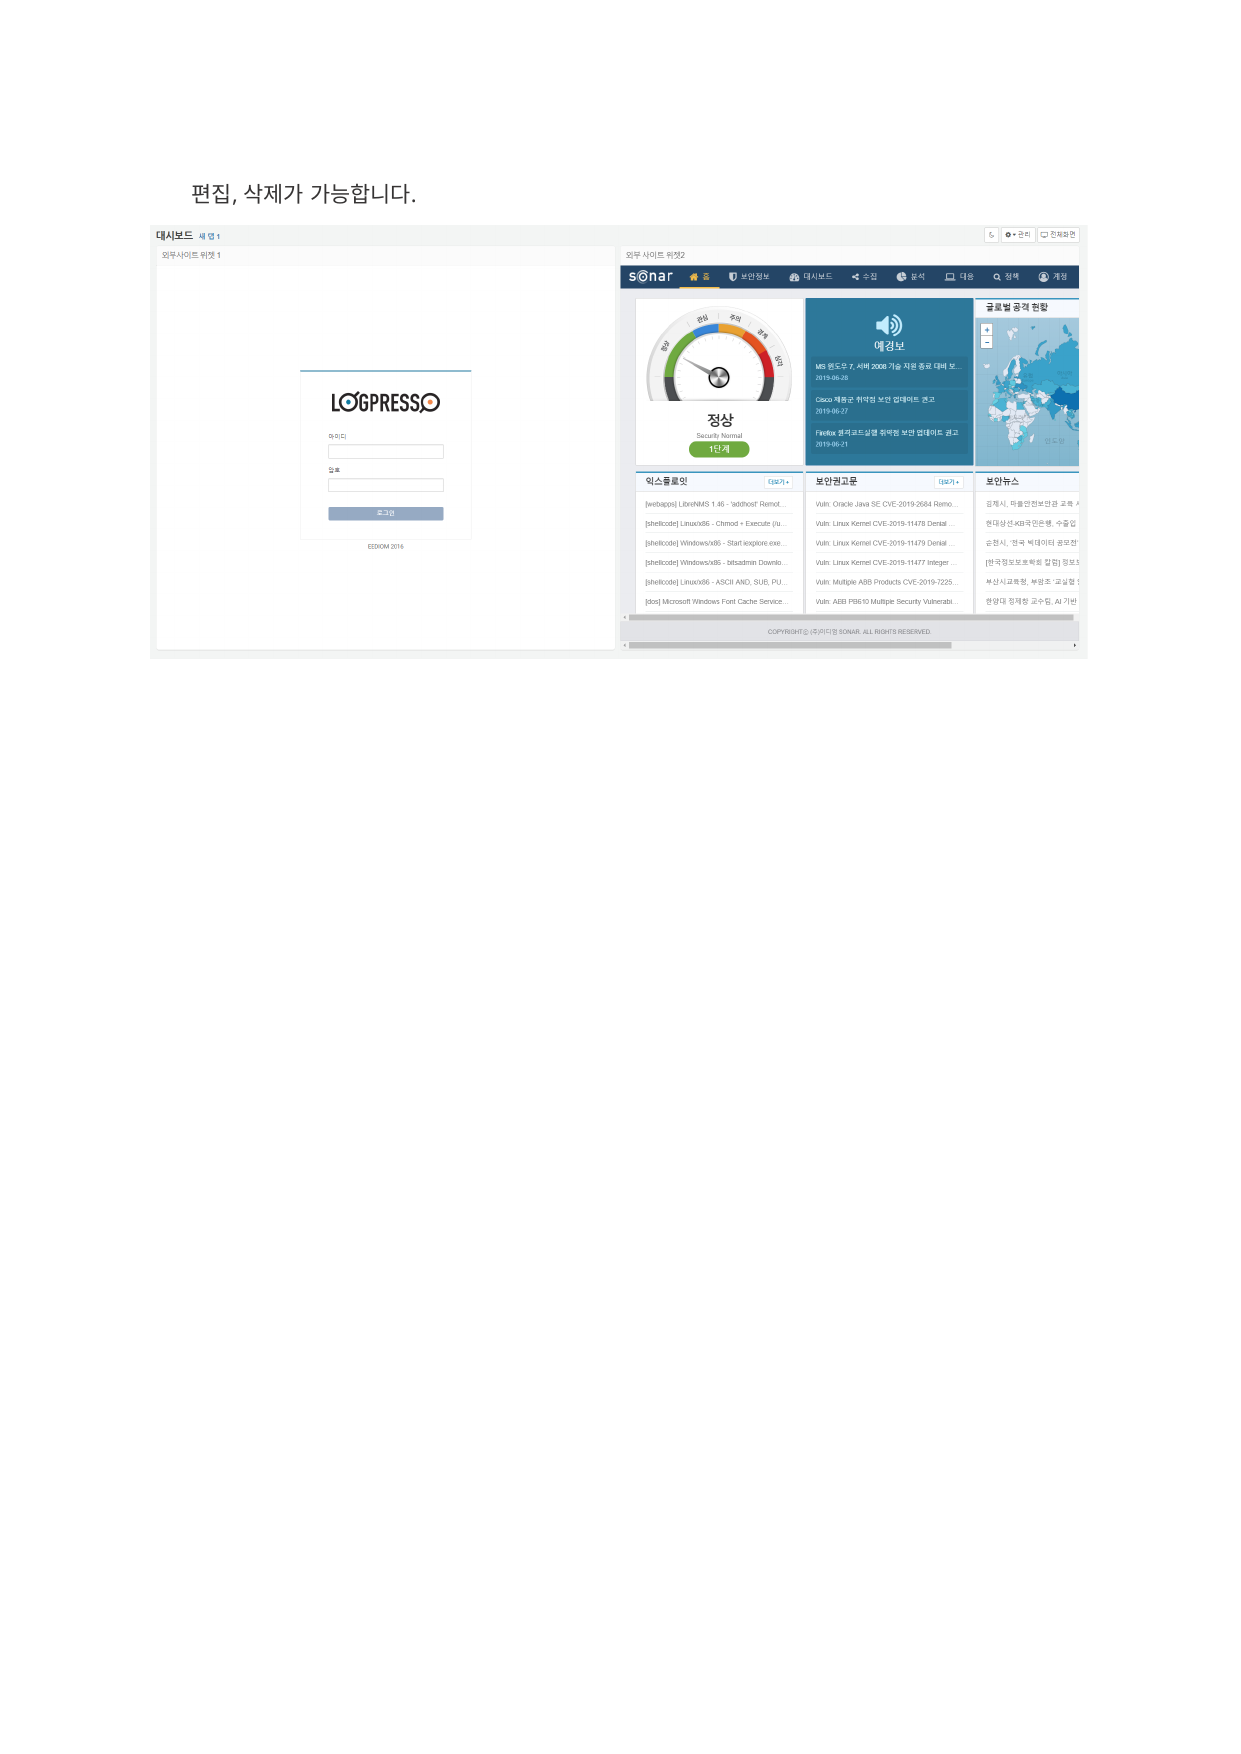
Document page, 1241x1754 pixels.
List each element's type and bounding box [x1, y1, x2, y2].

text [192, 177, 1090, 209]
picture [150, 225, 1088, 659]
